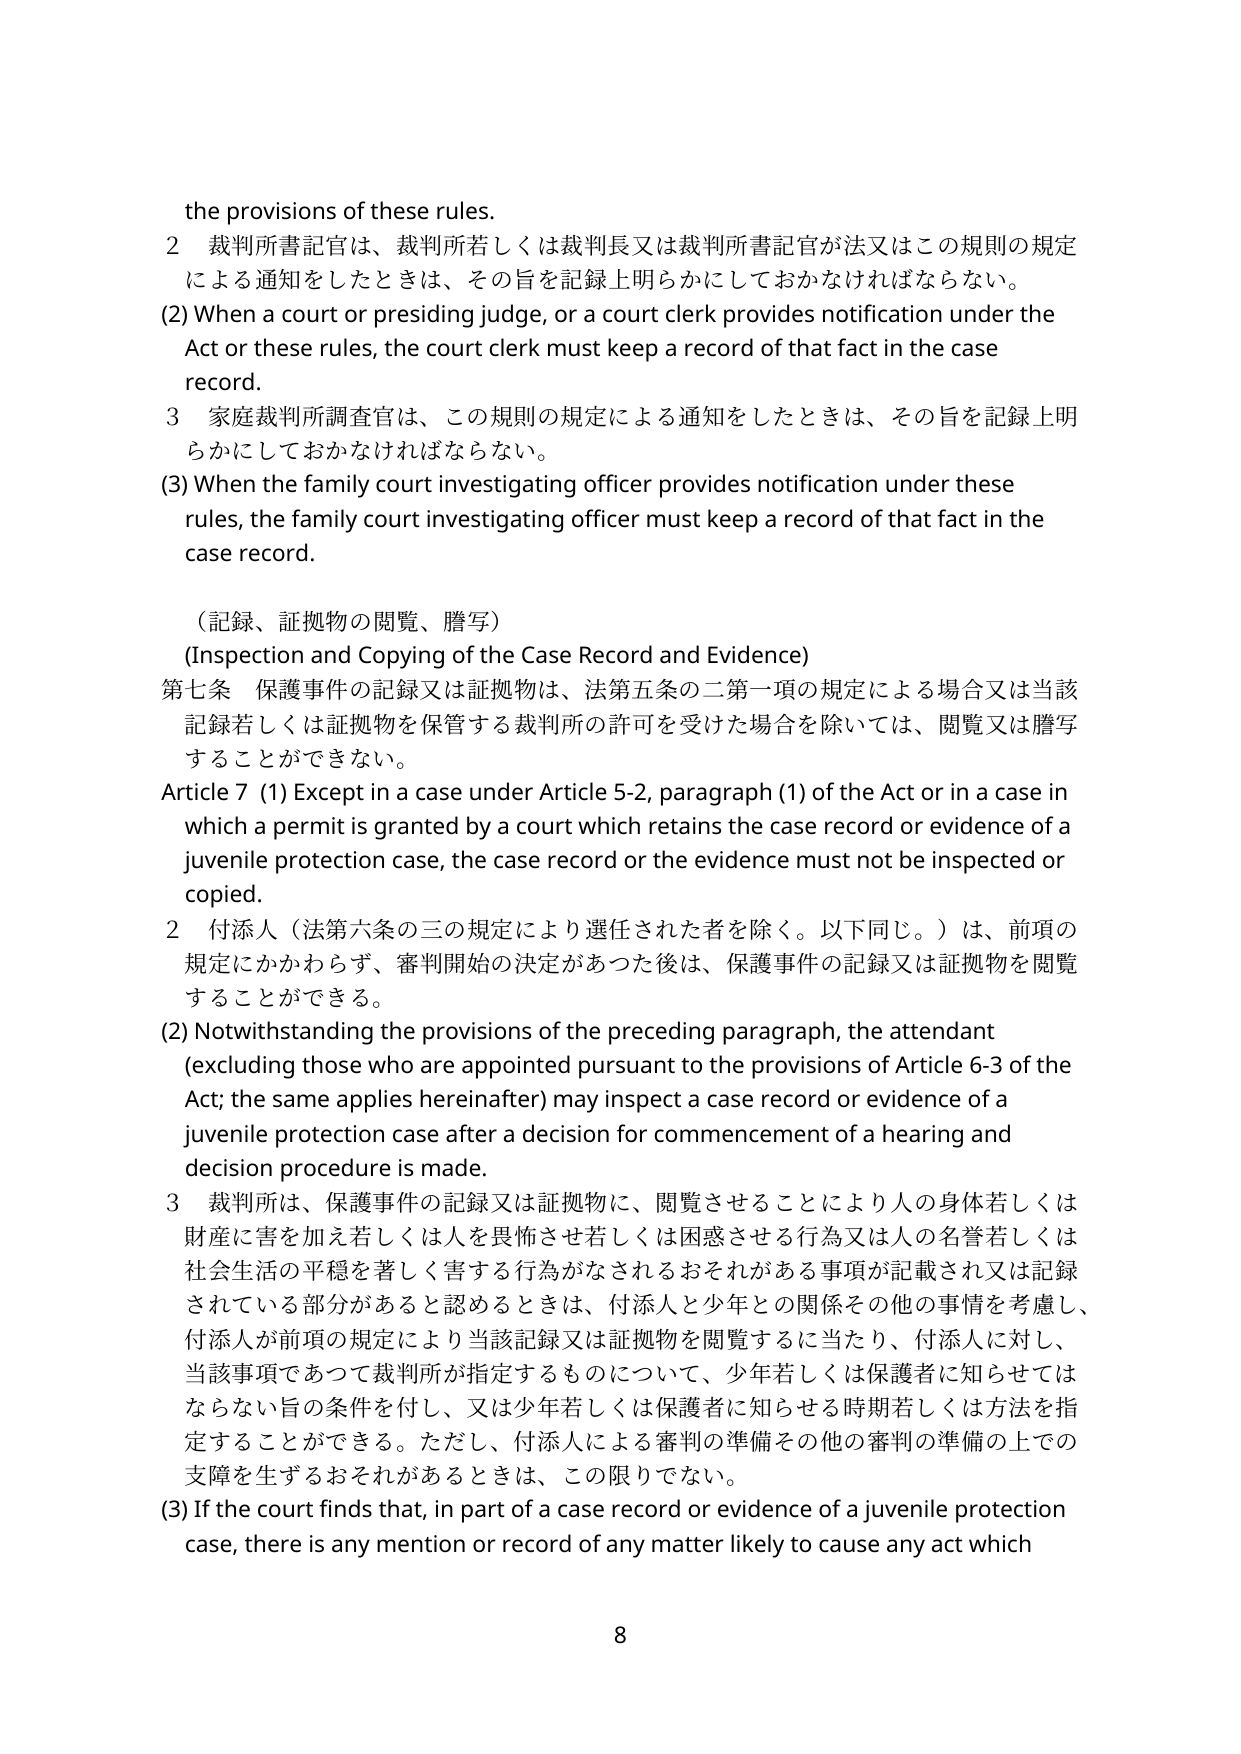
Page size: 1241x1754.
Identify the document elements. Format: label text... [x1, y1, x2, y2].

text ２ 付添人（法第六条の三の規定により選任された者を除く。以下同じ。）は、前項の規定にかかわらず、審判開始の決定があつた後は、保護事件の記録又は証拠物を閲覧することができる。 [161, 911, 1079, 1014]
text （記録、証拠物の閲覧、謄写） [184, 604, 1079, 638]
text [161, 1492, 1079, 1560]
text Article 7 (1) Except in a case under Article 5-2, paragraph (1) of the Act or in a case in which a permit is granted by a court which retains the case record or evidence of a juvenile protection case, the case record or the evidence must not be inspected or copied. [161, 774, 1079, 911]
text (2) When a court or presiding judge, or a court clerk provides notification under the Act or these rules, the court clerk must keep a record of that fact in the case record. [161, 296, 1079, 399]
text (2) Notwithstanding the provisions of the preceding paragraph, the attendant (excluding those who are appointed pursuant to the provisions of Article 6-3 of the Act; the same applies hereinafter) may inspect a case record or evidence of a juvenile protection case after a decision for commencement of a hearing and decision procedure is made. [161, 1014, 1079, 1184]
text (Inspection and Copying of the Case Record and Evidence) [184, 638, 1079, 672]
text ３ 裁判所は、保護事件の記録又は証拠物に、閲覧させることにより人の身体若しくは財産に害を加え若しくは人を畏怖させ若しくは困惑させる行為又は人の名誉若しくは社会生活の平穏を著しく害する行為がなされるおそれがある事項が記載され又は記録されている部分があると認めるときは、付添人と少年との関係その他の事情を考慮し、付添人が前項の規定により当該記録又は証拠物を閲覧するに当たり、付添人に対し、当該事項であつて裁判所が指定するものについて、少年若しくは保護者に知らせてはならない旨の条件を付し、又は少年若しくは保護者に知らせる時期若しくは方法を指定することができる。ただし、付添人による審判の準備その他の審判の準備の上での支障を生ずるおそれがあるときは、この限りでない。 [161, 1184, 1079, 1492]
text ３ 家庭裁判所調査官は、この規則の規定による通知をしたときは、その旨を記録上明らかにしておかなければならない。 [161, 399, 1079, 467]
text (3) When the family court investigating officer provides notification under these rules, the family court investigating officer must keep a record of that fact in the case record. [161, 467, 1079, 569]
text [161, 194, 1079, 228]
text 第七条 保護事件の記録又は証拠物は、法第五条の二第一項の規定による場合又は当該記録若しくは証拠物を保管する裁判所の許可を受けた場合を除いては、閲覧又は謄写することができない。 [161, 672, 1079, 774]
text ２ 裁判所書記官は、裁判所若しくは裁判長又は裁判所書記官が法又はこの規則の規定による通知をしたときは、その旨を記録上明らかにしておかなければならない。 [161, 228, 1079, 296]
